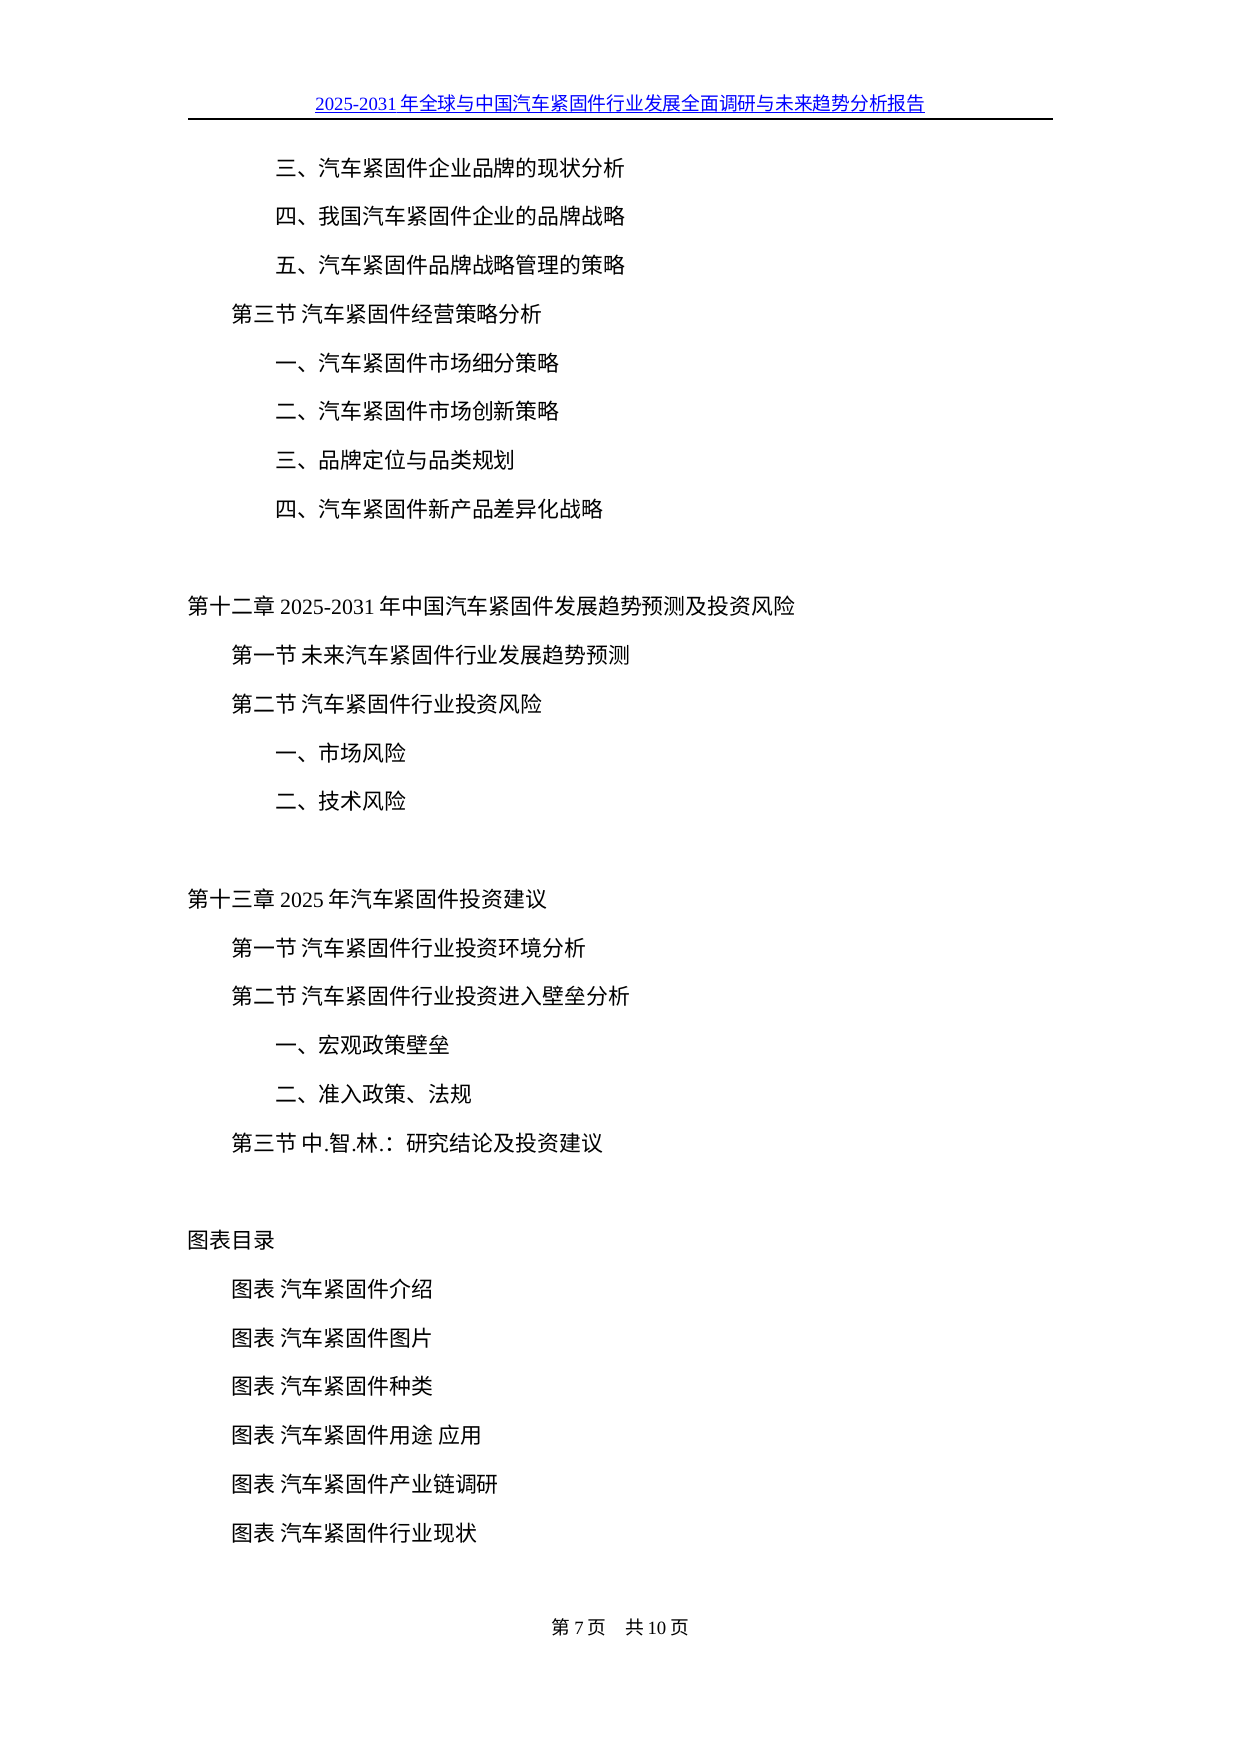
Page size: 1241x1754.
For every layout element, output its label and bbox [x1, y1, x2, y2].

text [187, 150, 1053, 1548]
